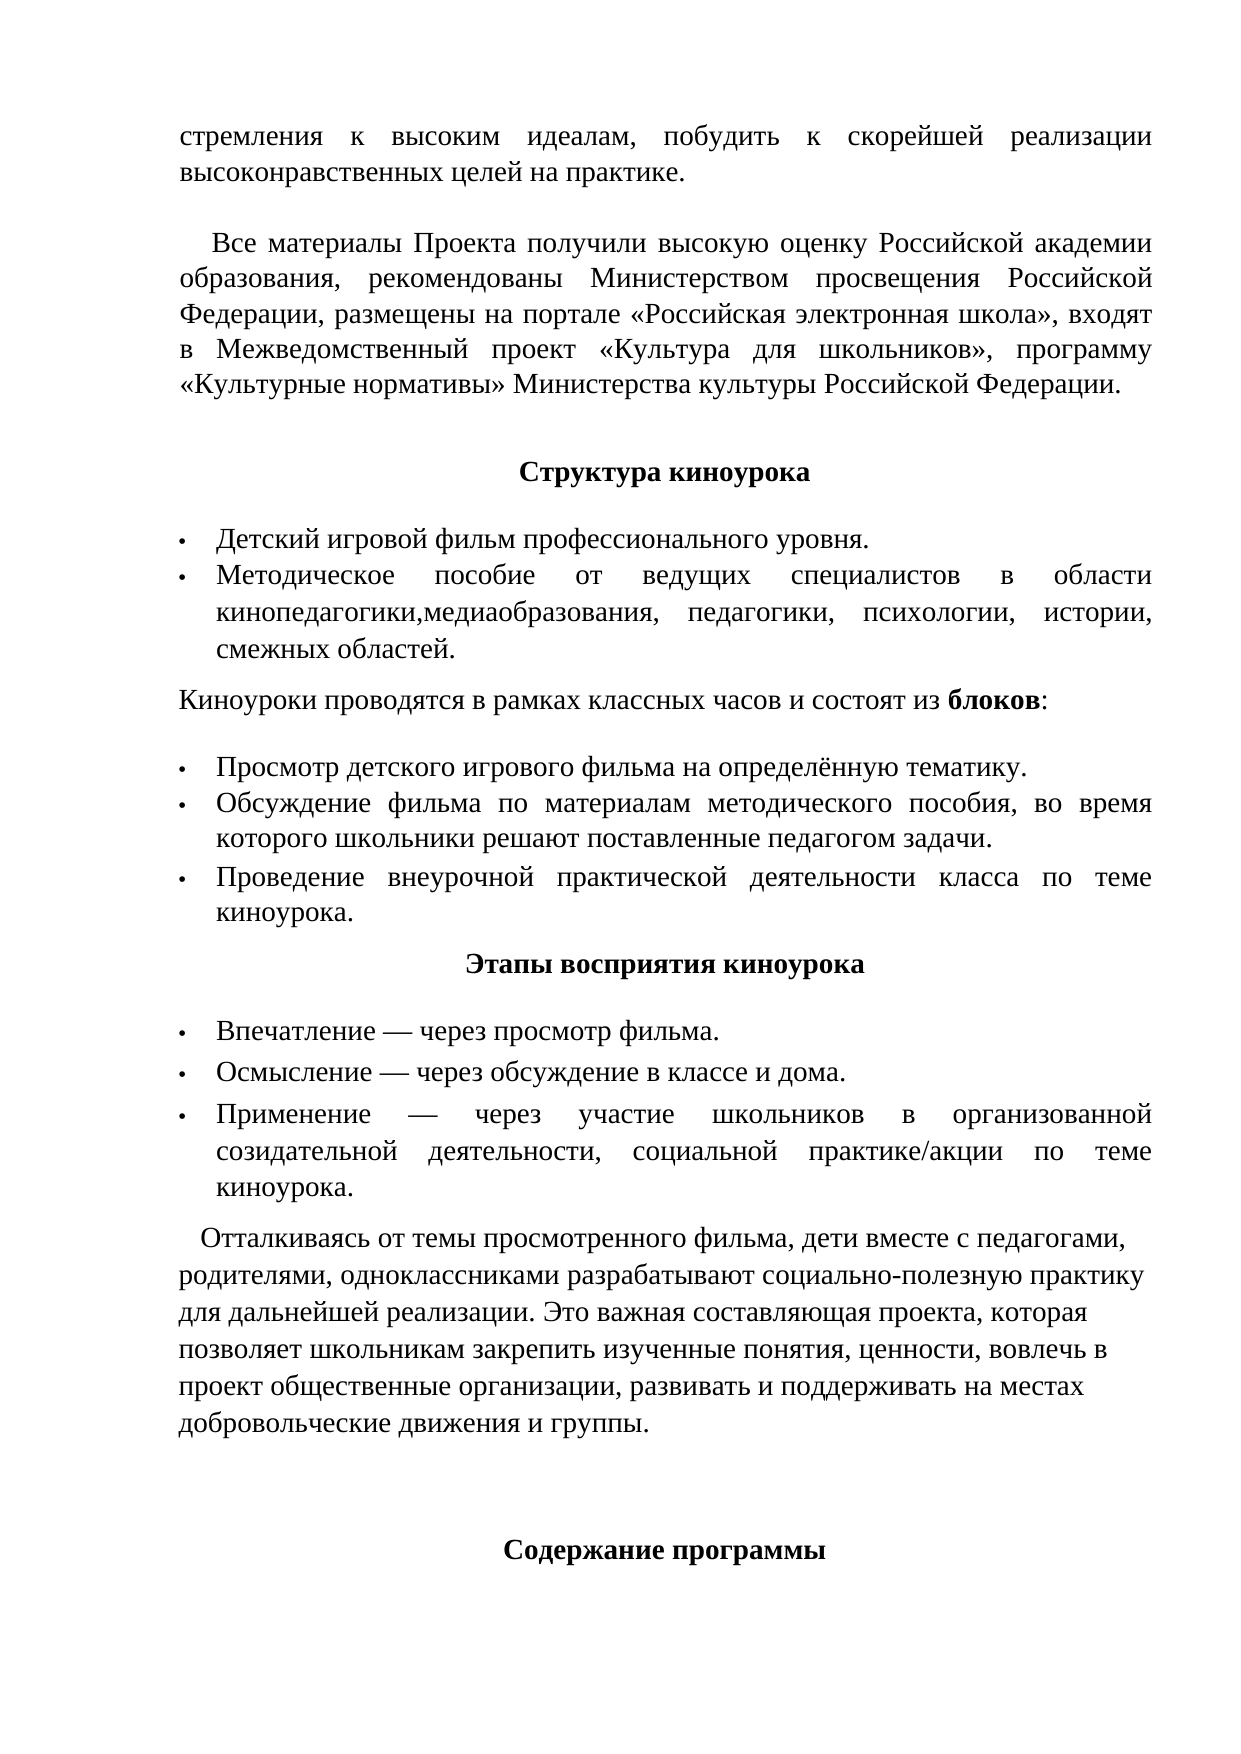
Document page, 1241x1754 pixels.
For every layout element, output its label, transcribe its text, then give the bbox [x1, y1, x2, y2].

list Применение — через участие школьников в организованной созидательной деятельности, социальной практике/акции по теме киноурока. [178, 1096, 1153, 1203]
list Проведение внеурочной практической деятельности класса по теме киноурока. [178, 859, 1153, 927]
list Просмотр детского игрового фильма на определённую тематику. [178, 749, 1153, 783]
list Методическое пособие от ведущих специалистов в области кинопедагогики,медиаобразования, педагогики, психологии, истории, смежных областей. [178, 557, 1153, 664]
text Содержание программы [503, 1532, 1167, 1566]
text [178, 118, 1153, 187]
subtitle Структура киноурока [177, 454, 1152, 488]
list Детский игровой фильм профессионального уровня. [178, 522, 1153, 555]
list Впечатление — через просмотр фильма. [178, 1013, 1153, 1047]
text Все материалы Проекта получили высокую оценку Российской академии образования, рекомендованы Министерством просвещения Российской Федерации, размещены на портале «Российская электронная школа», входят в Межведомственный проект «Культура для школьников», программу «Культурные нормативы» Министерства культуры Российской Федерации. [178, 225, 1153, 400]
list Осмысление — через обсуждение в классе и дома. [178, 1054, 1153, 1088]
list Обсуждение фильма по материалам методического пособия, во время которого школьники решают поставленные педагогом задачи. [178, 785, 1153, 854]
text Киноуроки проводятся в рамках классных часов и состоят из блоков: [178, 682, 1153, 715]
text Отталкиваясь от темы просмотренного фильма, дети вместе с педагогами, родителями, одноклассниками разрабатывают социально-полезную практику для дальнейшей реализации. Это важная составляющая проекта, которая позволяет школьникам закрепить изученные понятия, ценности, вовлечь в проект общественные организации, развивать и поддерживать на местах добровольческие движения и группы. [178, 1220, 1164, 1438]
subtitle Этапы восприятия киноурока [177, 946, 1152, 979]
